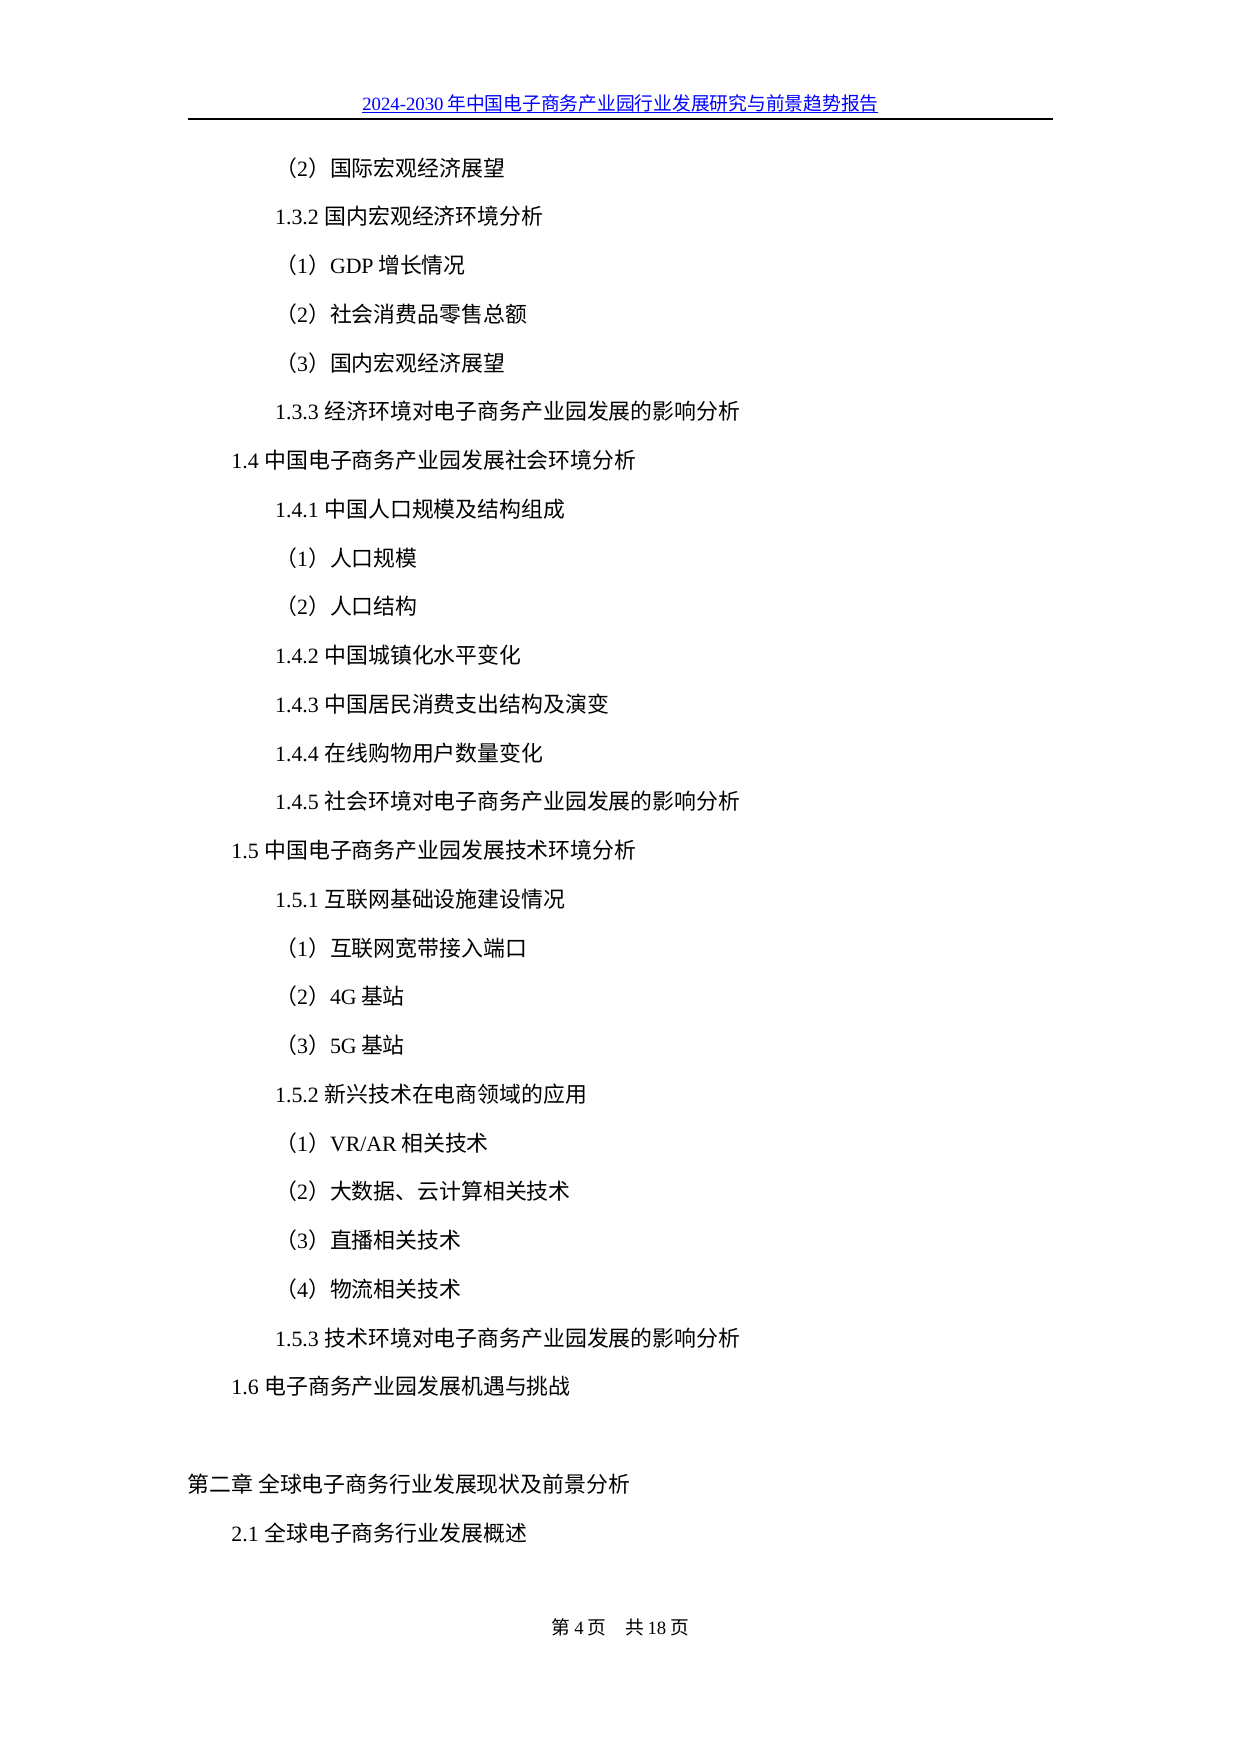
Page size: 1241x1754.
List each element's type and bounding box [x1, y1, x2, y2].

text [187, 150, 1053, 1548]
